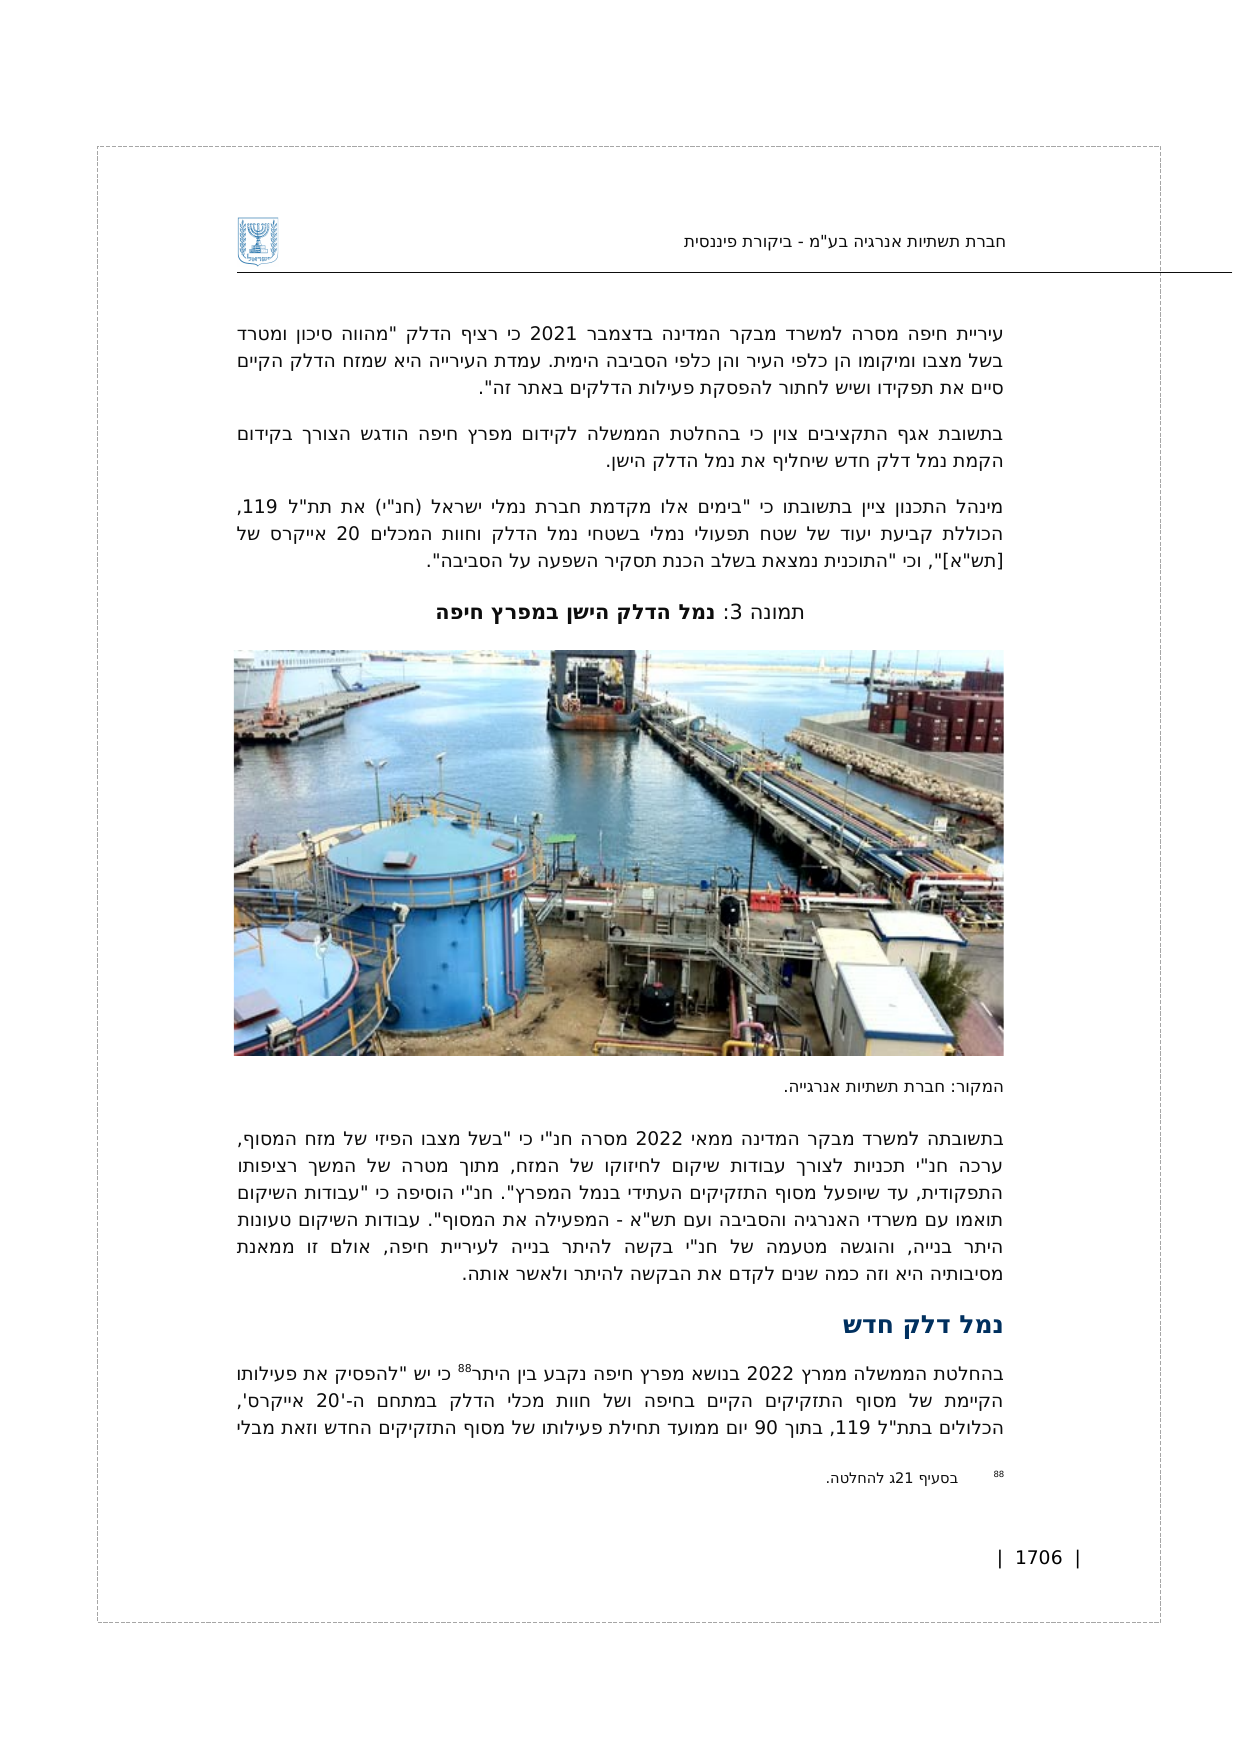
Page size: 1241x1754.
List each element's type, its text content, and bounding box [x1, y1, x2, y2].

text בתשובתה למשרד מבקר המדינה ממאי 2022 מסרה חנ"י כי "בשל מצבו הפיזי של מזח המסוף, ערכה חנ"י תכניות לצורך עבודות שיקום לחיזוקו של המזח, מתוך מטרה של המשך רציפותו התפקודית, עד שיופעל מסוף התזקיקים העתידי בנמל המפרץ". חנ"י הוסיפה כי "עבודות השיקום תואמו עם משרדי האנרגיה והסביבה ועם תש"א - המפעילה את המסוף". עבודות השיקום טעונות היתר בנייה, והוגשה מטעמה של חנ"י בקשה להיתר בנייה לעיריית חיפה, אולם זו ממאנת מסיבותיה היא וזה כמה שנים לקדם את הבקשה להיתר ולאשר אותה. [236, 1123, 1004, 1286]
text המקור: חברת תשתיות אנרגייה. [236, 1071, 1004, 1098]
text מינהל התכנון ציין בתשובתו כי "בימים אלו מקדמת חברת נמלי ישראל (חנ"י) את תת"ל 119, הכוללת קביעת יעוד של שטח תפעולי נמלי בשטחי נמל הדלק וחוות המכלים 20 אייקרס של [תש"א]", וכי "התוכנית נמצאת בשלב הכנת תסקיר השפעה על הסביבה". [236, 492, 1004, 573]
picture [233, 650, 1004, 1056]
text בתשובת אגף התקציבים צוין כי בהחלטת הממשלה לקידום מפרץ חיפה הודגש הצורך בקידום הקמת נמל דלק חדש שיחליף את נמל הדלק הישן. [236, 419, 1004, 473]
text עיריית חיפה מסרה למשרד מבקר המדינה בדצמבר 2021 כי רציף הדלק "מהווה סיכון ומטרד בשל מצבו ומיקומו הן כלפי העיר והן כלפי הסביבה הימית. עמדת העירייה היא שמזח הדלק הקיים סיים את תפקידו ושיש לחתור להפסקת פעילות הדלקים באתר זה". [236, 319, 1004, 400]
text נמל דלק חדש [236, 1311, 1004, 1340]
text תמונה 3: נמל הדלק הישן במפרץ חיפה [236, 598, 1004, 625]
